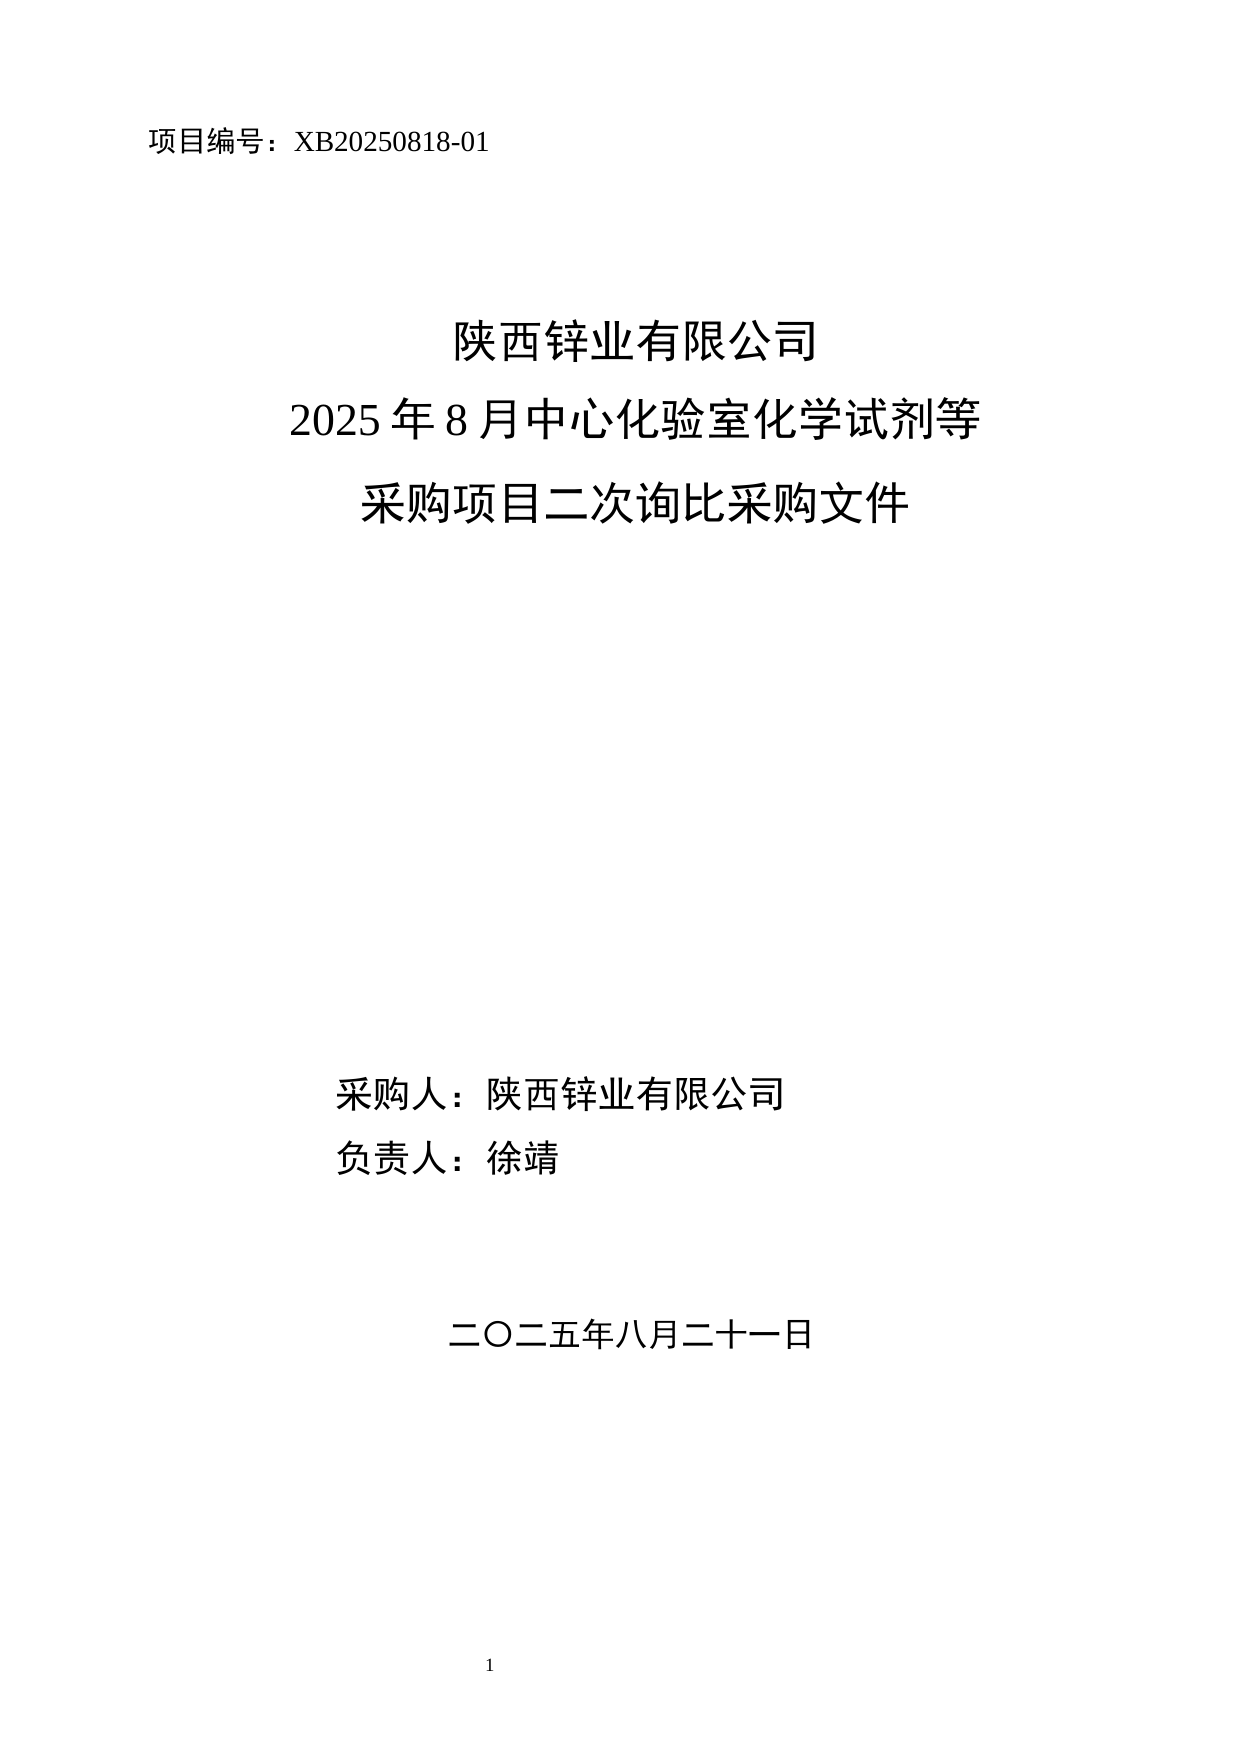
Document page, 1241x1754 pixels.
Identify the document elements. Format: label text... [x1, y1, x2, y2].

text 采购项目二次询比采购文件 [148, 473, 1122, 526]
text 采购人：陕西锌业有限公司 [148, 1070, 1122, 1113]
text 项目编号：XB20250818-01 [148, 118, 1122, 160]
text 负责人：徐靖 [148, 1134, 1122, 1177]
text 二〇二五年八月二十一日 [148, 1313, 1122, 1352]
text 2025年8月中心化验室化学试剂等 [148, 390, 1122, 446]
text 陕西锌业有限公司 [148, 311, 1122, 364]
